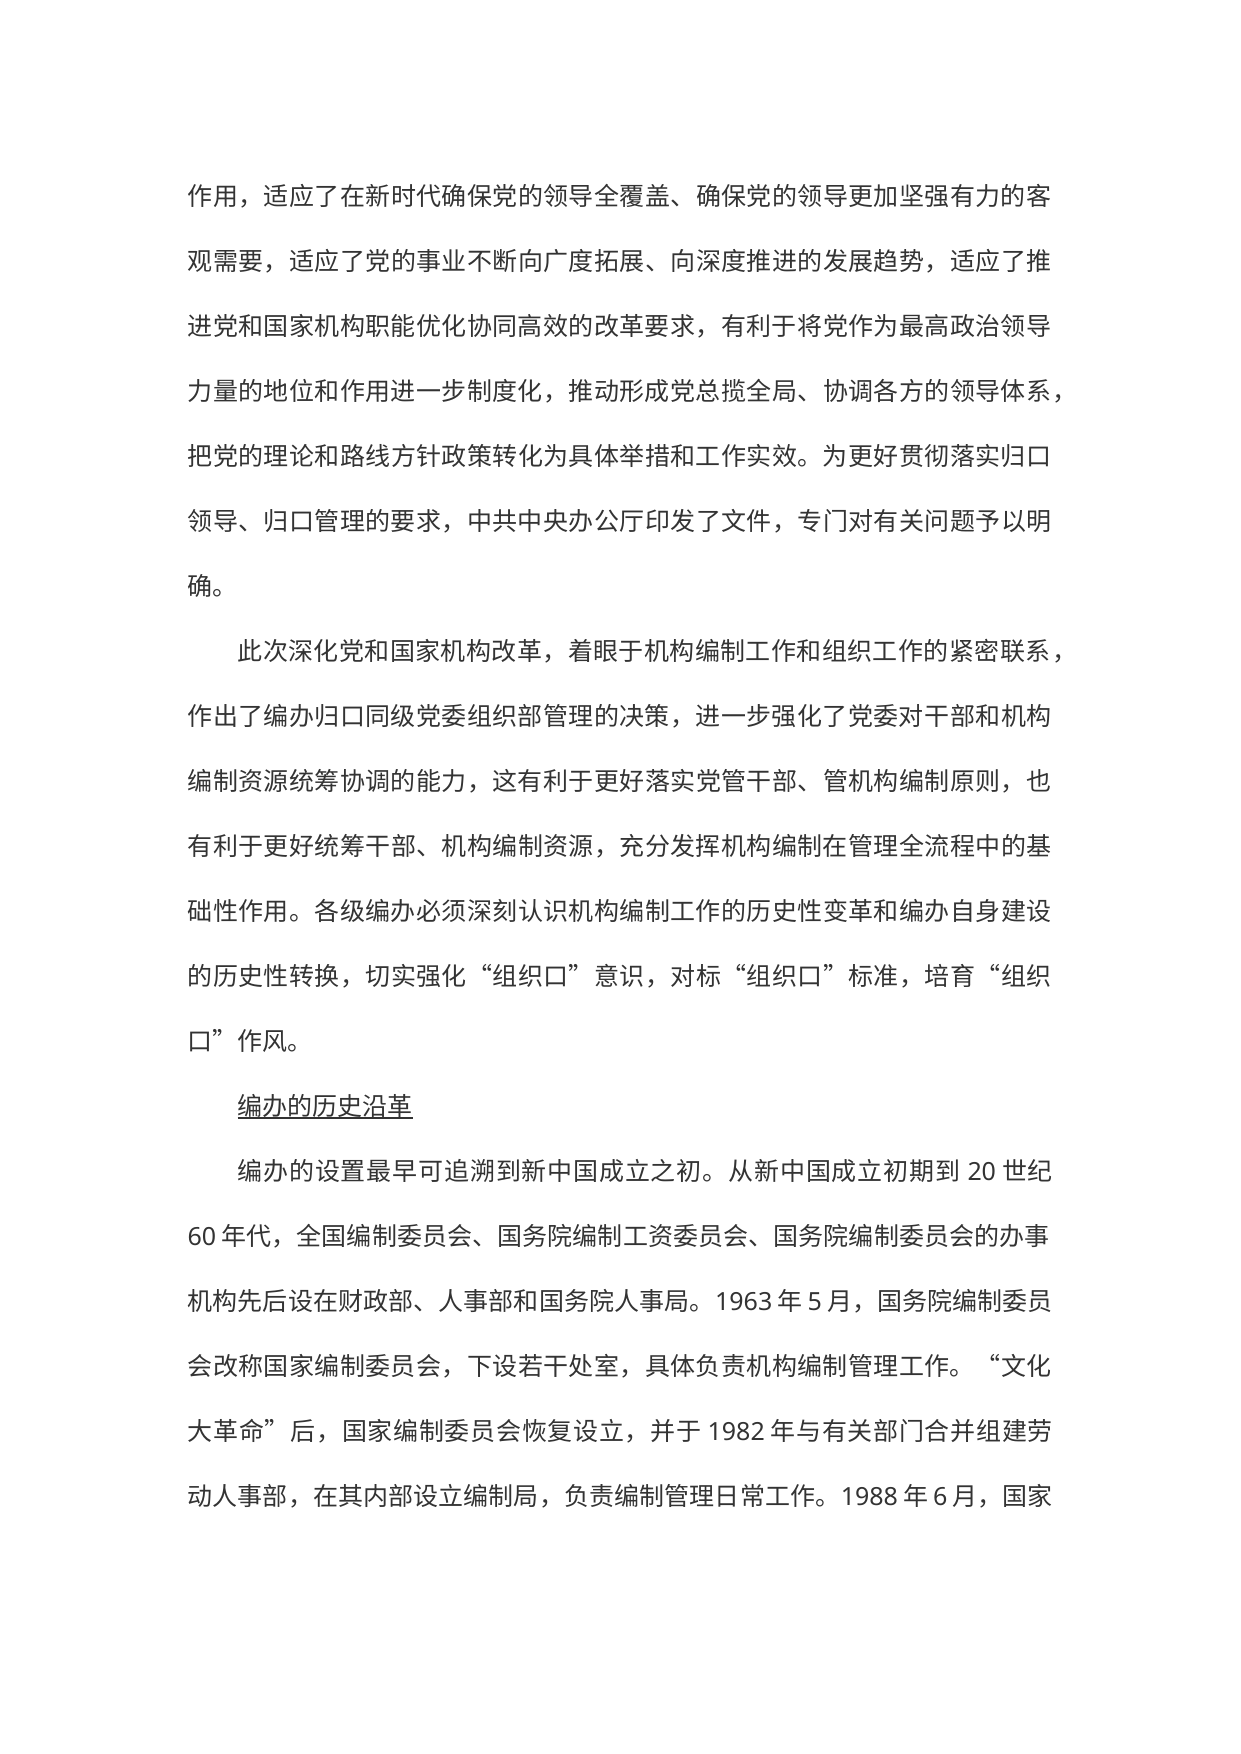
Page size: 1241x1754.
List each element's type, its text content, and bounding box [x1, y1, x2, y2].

text 此次深化党和国家机构改革，着眼于机构编制工作和组织工作的紧密联系，作出了编办归口同级党委组织部管理的决策，进一步强化了党委对干部和机构编制资源统筹协调的能力，这有利于更好落实党管干部、管机构编制原则，也有利于更好统筹干部、机构编制资源，充分发挥机构编制在管理全流程中的基础性作用。各级编办必须深刻认识机构编制工作的历史性变革和编办自身建设的历史性转换，切实强化“组织口”意识，对标“组织口”标准，培育“组织口”作风。 [187, 617, 1053, 1072]
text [187, 162, 1053, 617]
text 编办的历史沿革 [187, 1072, 1053, 1137]
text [187, 1137, 1053, 1527]
